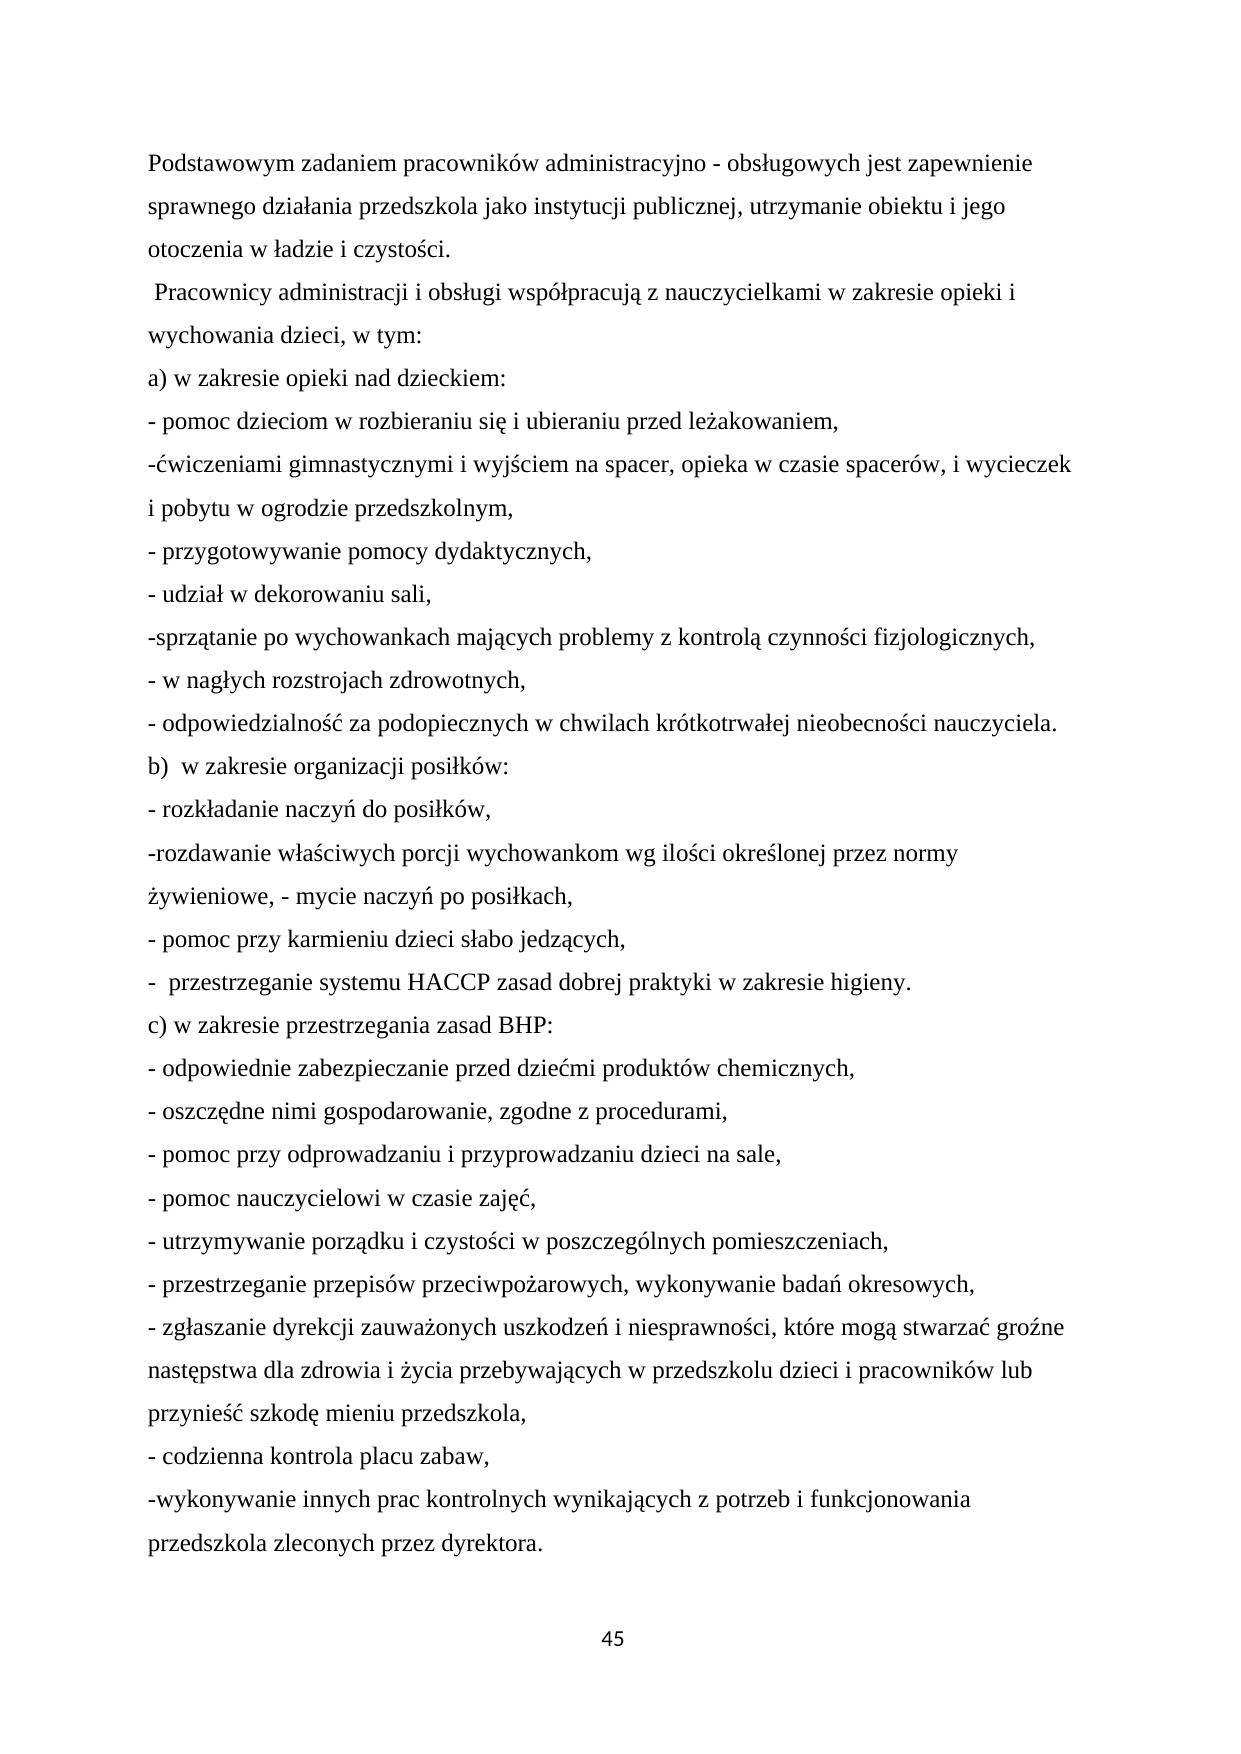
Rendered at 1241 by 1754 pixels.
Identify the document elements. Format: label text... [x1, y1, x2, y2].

text a) w zakresie opieki nad dzieckiem: [148, 363, 1078, 392]
text - pomoc nauczycielowi w czasie zajęć, [148, 1183, 1078, 1211]
text Pracownicy administracji i obsługi współpracują z nauczycielkami w zakresie opieki i wychowania dzieci, w tym: [148, 277, 1078, 349]
text - zgłaszanie dyrekcji zauważonych uszkodzeń i niesprawności, które mogą stwarzać groźne następstwa dla zdrowia i życia przebywających w przedszkolu dzieci i pracowników lub przynieść szkodę mieniu przedszkola, [148, 1312, 1078, 1427]
text - utrzymywanie porządku i czystości w poszczególnych pomieszczeniach, [148, 1226, 1078, 1254]
text - przestrzeganie przepisów przeciwpożarowych, wykonywanie badań okresowych, [148, 1269, 1078, 1298]
text - w nagłych rozstrojach zdrowotnych, [148, 665, 1078, 694]
text c) w zakresie przestrzegania zasad BHP: [148, 1010, 1078, 1039]
text - rozkładanie naczyń do posiłków, [148, 794, 1078, 823]
text - pomoc przy odprowadzaniu i przyprowadzaniu dzieci na sale, [148, 1139, 1078, 1168]
text - odpowiednie zabezpieczanie przed dziećmi produktów chemicznych, [148, 1053, 1078, 1082]
text Podstawowym zadaniem pracowników administracyjno - obsługowych jest zapewnienie sprawnego działania przedszkola jako instytucji publicznej, utrzymanie obiektu i jego otoczenia w ładzie i czystości. [148, 148, 1078, 263]
text - oszczędne nimi gospodarowanie, zgodne z procedurami, [148, 1096, 1078, 1125]
text -sprzątanie po wychowankach mających problemy z kontrolą czynności fizjologicznych, [148, 622, 1078, 651]
text - odpowiedzialność za podopiecznych w chwilach krótkotrwałej nieobecności nauczyciela. [148, 708, 1078, 737]
text - pomoc dzieciom w rozbieraniu się i ubieraniu przed leżakowaniem, [148, 406, 1078, 435]
text - pomoc przy karmieniu dzieci słabo jedzących, [148, 924, 1078, 953]
text -wykonywanie innych prac kontrolnych wynikających z potrzeb i funkcjonowania przedszkola zleconych przez dyrektora. [148, 1484, 1078, 1556]
text - przygotowywanie pomocy dydaktycznych, [148, 536, 1078, 564]
text - przestrzeganie systemu HACCP zasad dobrej praktyki w zakresie higieny. [148, 967, 1078, 996]
text - udział w dekorowaniu sali, [148, 579, 1078, 608]
text b) w zakresie organizacji posiłków: [148, 751, 1078, 780]
text - codzienna kontrola placu zabaw, [148, 1441, 1078, 1470]
text -ćwiczeniami gimnastycznymi i wyjściem na spacer, opieka w czasie spacerów, i wycieczek i pobytu w ogrodzie przedszkolnym, [148, 449, 1078, 521]
text -rozdawanie właściwych porcji wychowankom wg ilości określonej przez normy żywieniowe, - mycie naczyń po posiłkach, [148, 838, 1078, 909]
